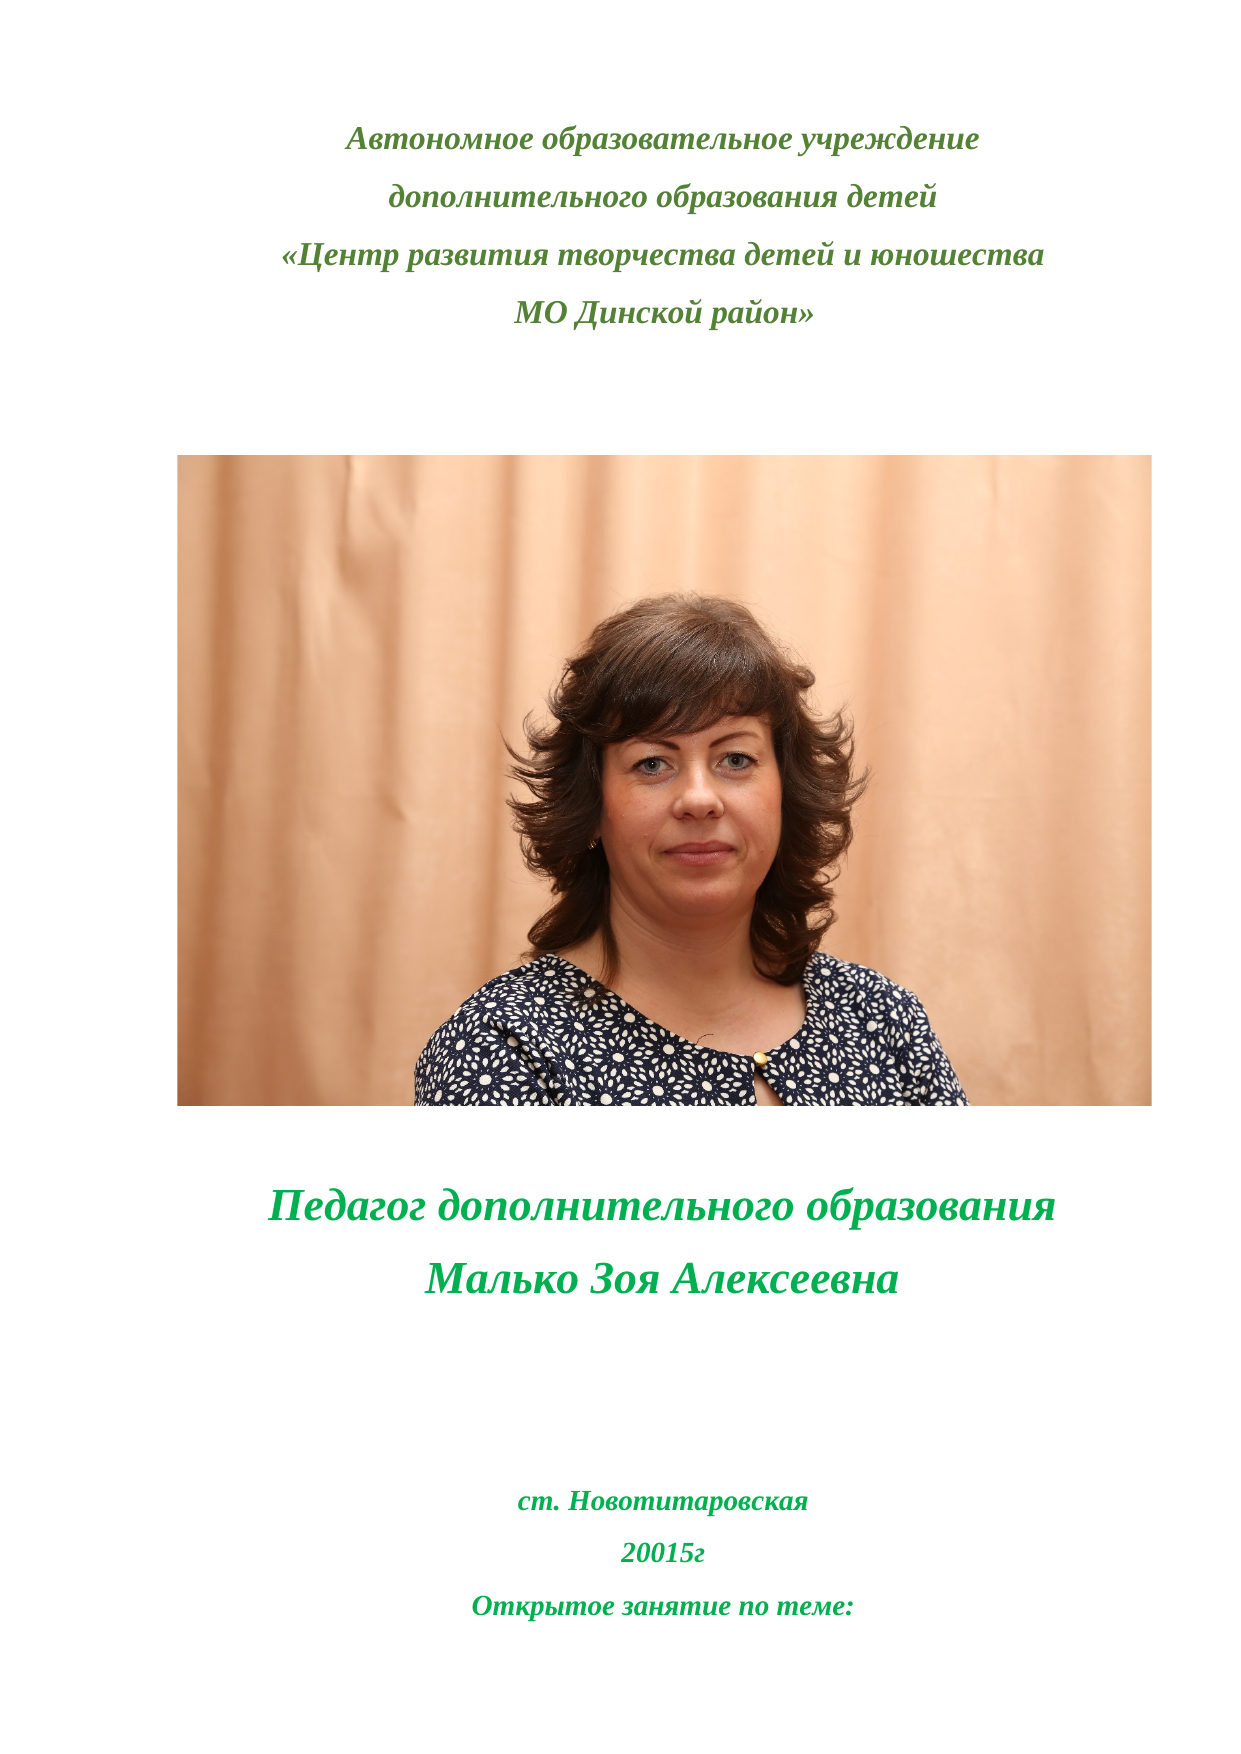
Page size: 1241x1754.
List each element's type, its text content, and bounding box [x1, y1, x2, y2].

text «Центр развития творчества детей и юношества [177, 234, 1152, 272]
text МО Динской район» [177, 292, 1152, 331]
text 20015г [177, 1536, 1152, 1569]
text ст. Новотитаровская [177, 1483, 1152, 1516]
text Открытое занятие по теме: [177, 1588, 1152, 1622]
picture [177, 455, 1152, 1106]
text Педагог дополнительного образования [177, 1177, 1152, 1230]
text дополнительного образования детей [177, 176, 1152, 214]
text Автономное образовательное учреждение [177, 118, 1152, 156]
text Малько Зоя Алексеевна [177, 1251, 1152, 1303]
